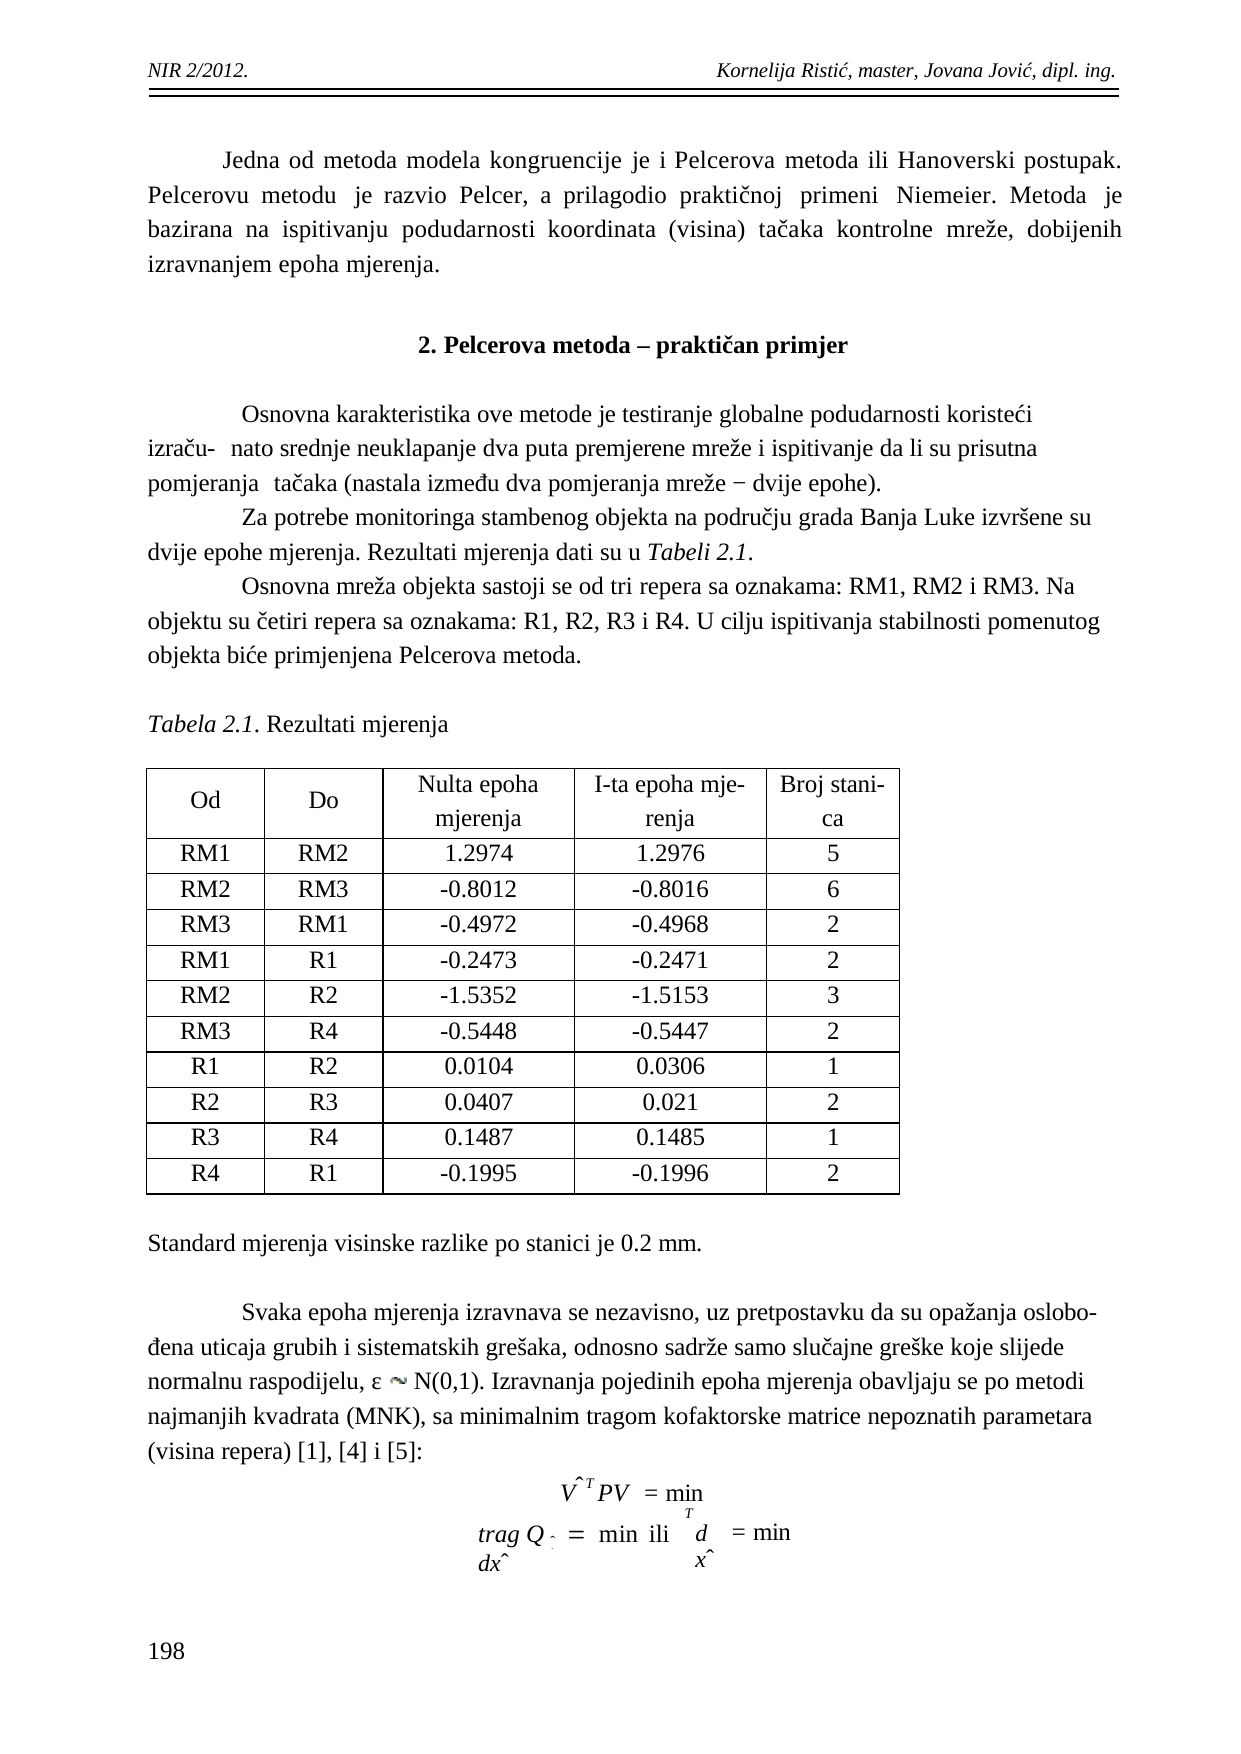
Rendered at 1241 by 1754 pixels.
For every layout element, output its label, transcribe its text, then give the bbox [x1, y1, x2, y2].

table_cell R4 [147, 1159, 264, 1193]
table_cell 0.0306 [575, 1053, 766, 1087]
text Standard mjerenja visinske razlike po stanici je 0.2 mm. [147, 1228, 1134, 1257]
table_cell R2 [265, 981, 382, 1016]
table_cell -1.5153 [575, 981, 766, 1016]
table_cell RM3 [147, 1017, 264, 1051]
table_cell R2 [265, 1053, 382, 1087]
table_header Od [147, 769, 264, 838]
table_header Do [265, 769, 382, 838]
text dvije epohe mjerenja. Rezultati mjerenja dati su u Tabeli 2.1. [147, 537, 1134, 566]
table_cell 0.021 [575, 1088, 766, 1122]
table_cell R3 [265, 1088, 382, 1122]
text Osnovna mreža objekta sastoji se od tri repera sa oznakama: RM1, RM2 i RM3. Na objektu su četiri repera sa oznakama: R1, R2, R3 i R4. U cilju ispitivanja stabilnosti pomenutog objekta biće primjenjena Pelcerova metoda. [147, 571, 1106, 669]
text Tabela 2.1. Rezultati mjerenja [147, 709, 1134, 738]
table_cell RM3 [265, 874, 382, 909]
table_cell R4 [265, 1124, 382, 1158]
table_cell 1 [767, 1053, 899, 1087]
table_cell -0.4968 [575, 910, 766, 945]
table_cell 1.2974 [384, 839, 574, 873]
table_header I-ta epoha mje- renja [575, 769, 766, 838]
table_cell 0.0104 [384, 1053, 574, 1087]
table_cell 2 [767, 1159, 899, 1193]
table_cell RM2 [147, 874, 264, 909]
table_cell RM1 [147, 946, 264, 980]
table_cell 1.2976 [575, 839, 766, 873]
table_cell 1 [767, 1124, 899, 1158]
table_cell R1 [265, 946, 382, 980]
text dxˆ [695, 1520, 718, 1573]
table_header Broj stani- ca [767, 769, 899, 838]
text VˆT PV [135, 1471, 628, 1507]
text = min [642, 1478, 1134, 1507]
table_cell -0.5448 [384, 1017, 574, 1051]
table_cell -1.5352 [384, 981, 574, 1016]
table_cell 2 [767, 1017, 899, 1051]
text Jedna od metoda modela kongruencije je i Pelcerova metoda ili Hanoverski postupak. Pelcerovu metodu je razvio Pelcer, a prilagodio praktičnoj primeni Niemeier. Metoda je bazirana na ispitivanju podudarnosti koordinata (visina) tačaka kontrolne mreže, dobijenih izravnanjem epoha mjerenja. [147, 146, 1123, 278]
table_cell RM3 [147, 910, 264, 945]
table_cell RM2 [265, 839, 382, 873]
table_cell RM2 [147, 981, 264, 1016]
table_cell 0.1487 [384, 1124, 574, 1158]
table_cell R1 [265, 1159, 382, 1193]
table_cell -0.1996 [575, 1159, 766, 1193]
table_cell 3 [767, 981, 899, 1016]
table_cell -0.4972 [384, 910, 574, 945]
table_cell RM1 [265, 910, 382, 945]
text Svaka epoha mjerenja izravnava se nezavisno, uz pretpostavku da su opažanja oslobo- đena uticaja grubih i sistematskih grešaka, odnosno sadrže samo slučajne greške koje slijede normalnu raspodijelu, ε N(0,1). Izravnanja pojedinih epoha mjerenja obavljaju se po metodi najmanjih kvadrata (MNK), sa minimalnim tragom kofaktorske matrice nepoznatih parametara (visina repera) [1], [4] i [5]: [147, 1297, 1106, 1464]
text = min [730, 1520, 1134, 1546]
table_cell 2 [767, 946, 899, 980]
table_cell -0.2471 [575, 946, 766, 980]
table_cell 5 [767, 839, 899, 873]
text Osnovna karakteristika ove metode je testiranje globalne podudarnosti koristeći izraču- nato srednje neuklapanje dva puta premjerene mreže i ispitivanje da li su prisutna pomjeranja tačaka (nastala između dva pomjeranja mreže − dvije epohe). [147, 399, 1106, 496]
table_cell 0.0407 [384, 1088, 574, 1122]
subtitle Pelcerova metoda – praktičan primjer [418, 330, 1134, 359]
table_cell RM1 [147, 839, 264, 873]
table_header Nulta epoha mjerenja [384, 769, 574, 838]
text trag Q ˆ min ili dxˆ [478, 1520, 683, 1577]
table_cell -0.8012 [384, 874, 574, 909]
table_cell R1 [147, 1053, 264, 1087]
table_cell -0.2473 [384, 946, 574, 980]
text Za potrebe monitoringa stambenog objekta na području grada Banja Luke izvršene su [241, 502, 1134, 531]
table_cell -0.8016 [575, 874, 766, 909]
table_cell 2 [767, 1088, 899, 1122]
table_cell 6 [767, 874, 899, 909]
table_cell 2 [767, 910, 899, 945]
table_cell -0.1995 [384, 1159, 574, 1193]
table_cell R4 [265, 1017, 382, 1051]
table_cell -0.5447 [575, 1017, 766, 1051]
table_cell R2 [147, 1088, 264, 1122]
table_cell 0.1485 [575, 1124, 766, 1158]
table_cell R3 [147, 1124, 264, 1158]
